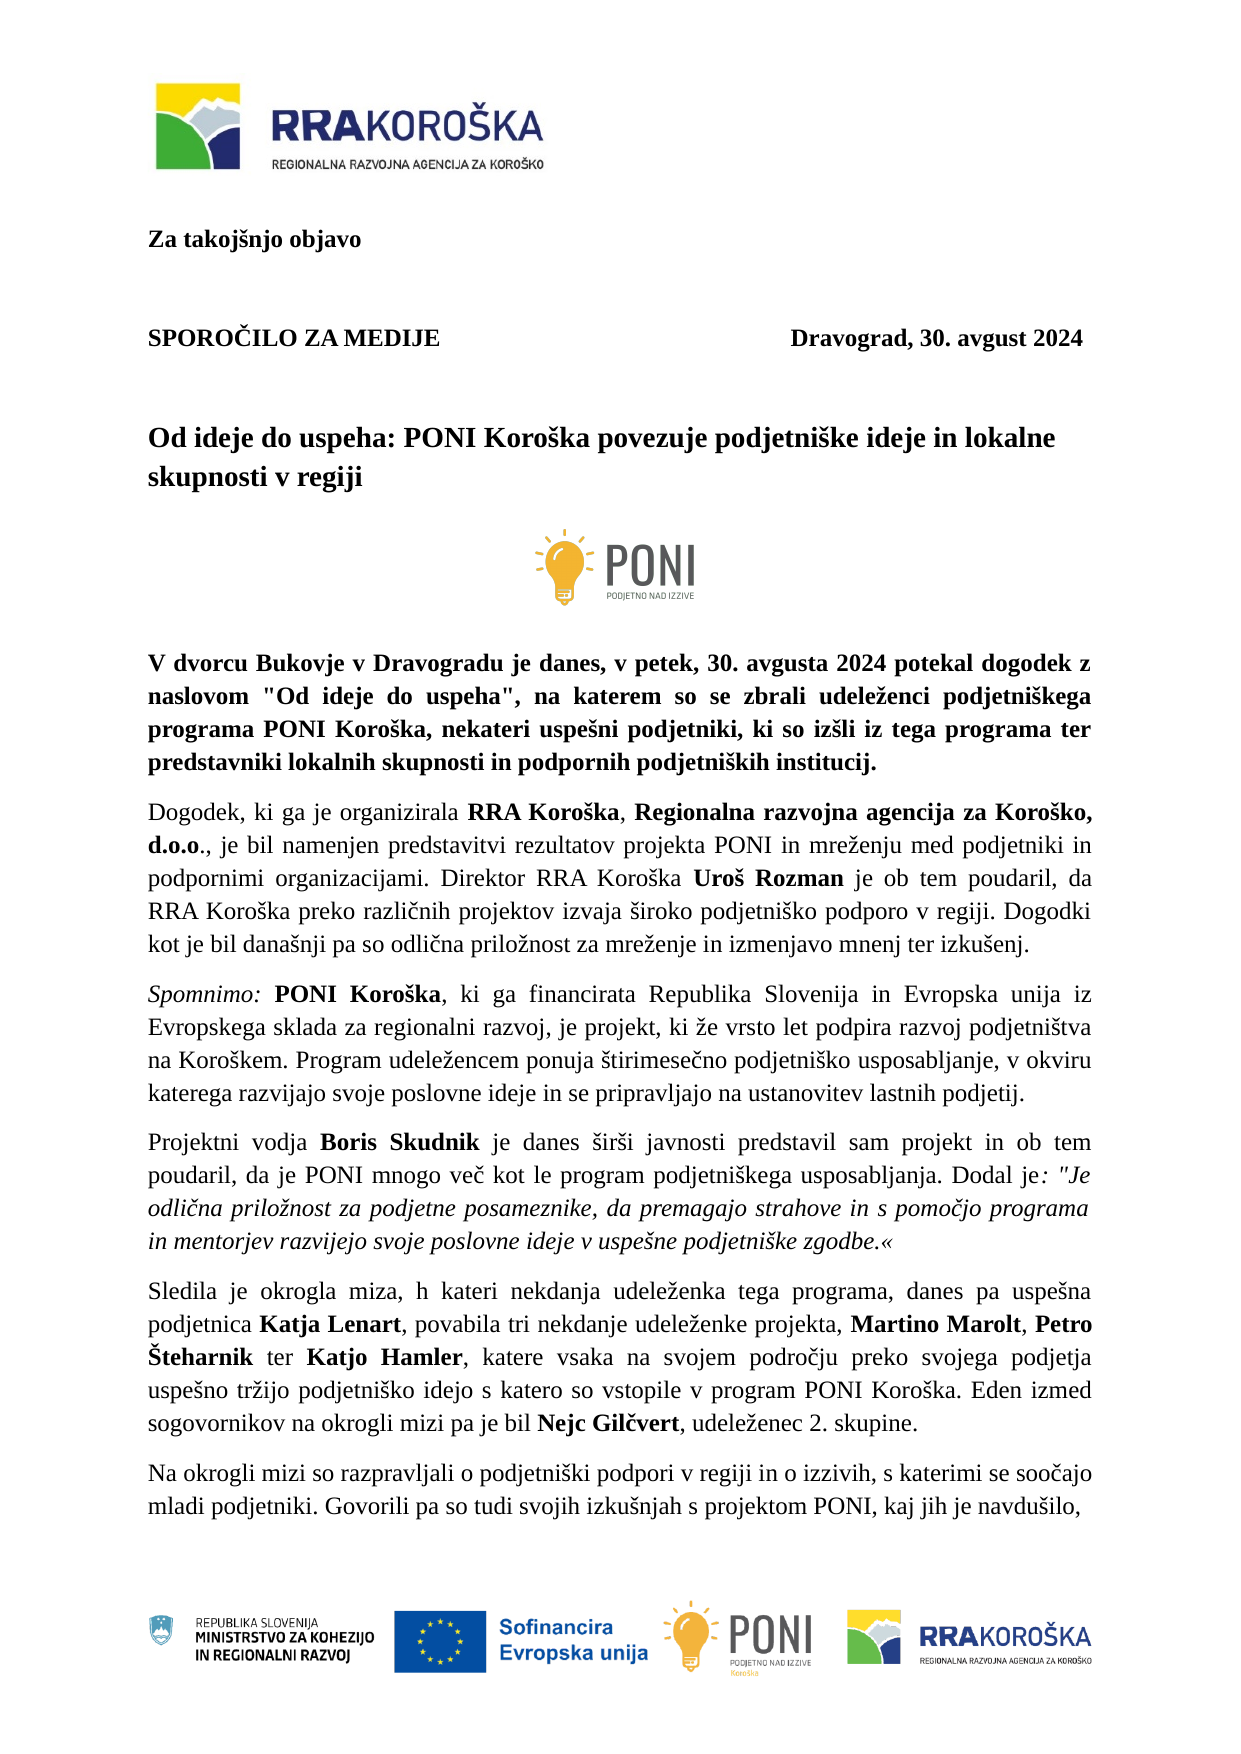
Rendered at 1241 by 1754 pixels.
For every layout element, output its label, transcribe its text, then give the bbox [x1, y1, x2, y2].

text Projektni vodja Boris Skudnik je danes širši javnosti predstavil sam projekt in ob tem poudaril, da je PONI mnogo več kot le program podjetniškega usposabljanja. Dodal je: "Je odlična priložnost za podjetne posameznike, da premagajo strahove in s pomočjo programa in mentorjev razvijejo svoje poslovne ideje v uspešne podjetniške zgodbe.« [148, 1127, 1093, 1255]
text Od ideje do uspeha: PONI Koroška povezuje podjetniške ideje in lokalne skupnosti v regiji [148, 420, 1093, 492]
picture [510, 513, 730, 627]
picture [147, 73, 552, 176]
text Dogodek, ki ga je organizirala RRA Koroška, Regionalna razvojna agencija za Koroško, d.o.o., je bil namenjen predstavitvi rezultatov projekta PONI in mreženju med podjetniki in podpornimi organizacijami. Direktor RRA Koroška Uroš Rozman je ob tem poudaril, da RRA Koroška preko različnih projektov izvaja široko podjetniško podporo v regiji. Dogodki kot je bil današnji pa so odlična priložnost za mreženje in izmenjavo mnenj ter izkušenj. [148, 925, 1093, 958]
text Spomnimo: PONI Koroška, ki ga financirata Republika Slovenija in Evropska unija iz Evropskega sklada za regionalni razvoj, je projekt, ki že vrsto let podpira razvoj podjetništva na Koroškem. Program udeležencem ponuja štirimesečno podjetniško usposabljanje, v okviru katerega razvijajo svoje poslovne ideje in se pripravljajo na ustanovitev lastnih podjetij. [148, 979, 1093, 1106]
text V dvorcu Bukovje v Dravogradu je danes, v petek, 30. avgusta 2024 potekal dogodek z naslovom "Od ideje do uspeha", na katerem so se zbrali udeleženci podjetniškega programa PONI Koroška, nekateri uspešni podjetniki, ki so izšli iz tega programa ter predstavniki lokalnih skupnosti in podpornih podjetniških institucij. [148, 648, 1093, 776]
text SPOROČILO ZA MEDIJE Dravograd, 30. avgust 2024 [148, 323, 1093, 352]
text Dogodek, ki ga je organizirala RRA Koroška, Regionalna razvojna agencija za Koroško, d.o.o., je bil namenjen predstavitvi rezultatov projekta PONI in mreženju med podjetniki in podpornimi organizacijami. Direktor RRA Koroška Uroš Rozman je ob tem poudaril, da RRA Koroška preko različnih projektov izvaja široko podjetniško podporo v regiji. Dogodki kot je bil današnji pa so odlična priložnost za mreženje in izmenjavo mnenj ter izkušenj. [148, 797, 1093, 896]
text Sledila je okrogla miza, h kateri nekdanja udeleženka tega programa, danes pa uspešna podjetnica Katja Lenart, povabila tri nekdanje udeleženke projekta, Martino Marolt, Petro Šteharnik ter Katjo Hamler, katere vsaka na svojem področju preko svojega podjetja uspešno tržijo podjetniško idejo s katero so vstopile v program PONI Koroška. Eden izmed sogovornikov na okrogli mizi pa je bil Nejc Gilčvert, udeleženec 2. skupine. [148, 1276, 1093, 1437]
text Za takojšnjo objavo [148, 224, 1093, 253]
text Na okrogli mizi so razpravljali o podjetniški podpori v regiji in o izzivih, s katerimi se soočajo mladi podjetniki. Govorili pa so tudi svojih izkušnjah s projektom PONI, kaj jih je navdušilo, [148, 1458, 1093, 1520]
picture [147, 1595, 1093, 1681]
